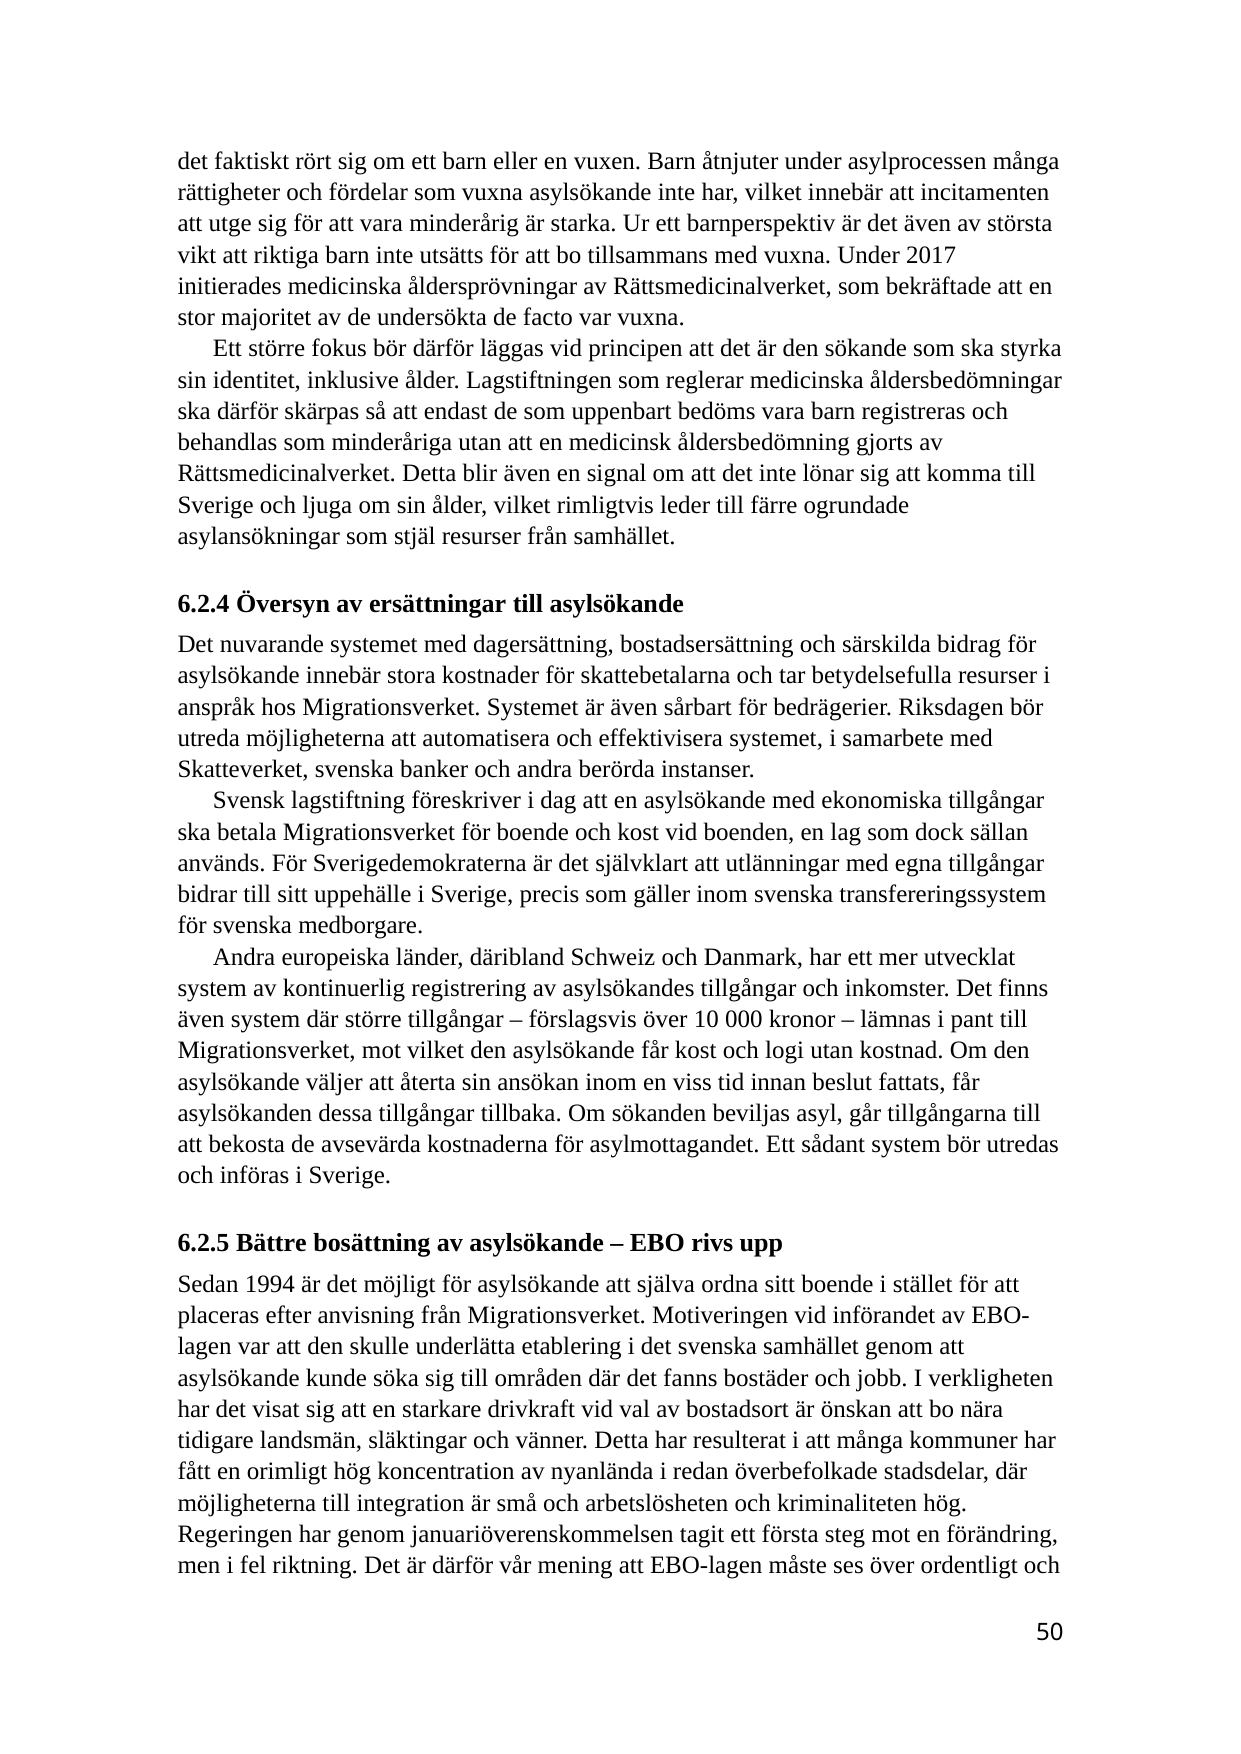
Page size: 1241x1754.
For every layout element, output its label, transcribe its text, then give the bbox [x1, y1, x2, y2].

text Andra europeiska länder, däribland Schweiz och Danmark, har ett mer utvecklat system av kontinuerlig registrering av asylsökandes tillgångar och inkomster. Det finns även system där större tillgångar – förslagsvis över 10 000 kronor – lämnas i pant till Migrationsverket, mot vilket den asylsökande får kost och logi utan kostnad. Om den asylsökande väljer att återta sin ansökan inom en viss tid innan beslut fattats, får asylsökanden dessa tillgångar tillbaka. Om sökanden beviljas asyl, går tillgångarna till att bekosta de avsevärda kostnaderna för asylmottagandet. Ett sådant system bör utredas och införas i Sverige. [177, 939, 1063, 1189]
text Ett större fokus bör därför läggas vid principen att det är den sökande som ska styrka sin identitet, inklusive ålder. Lagstiftningen som reglerar medicinska åldersbedömningar ska därför skärpas så att endast de som uppenbart bedöms vara barn registreras och behandlas som minderåriga utan att en medicinsk åldersbedömning gjorts av Rättsmedicinalverket. Detta blir även en signal om att det inte lönar sig att komma till Sverige och ljuga om sin ålder, vilket rimligtvis leder till färre ogrundade asylansökningar som stjäl resurser från samhället. [177, 331, 1063, 550]
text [177, 143, 1063, 331]
text Översyn av ersättningar till asylsökande [177, 587, 1063, 618]
text Svensk lagstiftning föreskriver i dag att en asylsökande med ekonomiska tillgångar ska betala Migrationsverket för boende och kost vid boenden, en lag som dock sällan används. För Sverigedemokraterna är det självklart att utlänningar med egna tillgångar bidrar till sitt uppehälle i Sverige, precis som gäller inom svenska transfereringssystem för svenska medborgare. [177, 783, 1063, 939]
text Det nuvarande systemet med dagersättning, bostadsersättning och särskilda bidrag för asylsökande innebär stora kostnader för skattebetalarna och tar betydelsefulla resurser i anspråk hos Migrationsverket. Systemet är även sårbart för bedrägerier. Riksdagen bör utreda möjligheterna att automatisera och effektivisera systemet, i samarbete med Skatteverket, svenska banker och andra berörda instanser. [177, 627, 1063, 783]
text Bättre bosättning av asylsökande – EBO rivs upp [177, 1227, 1063, 1258]
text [177, 1266, 1063, 1579]
